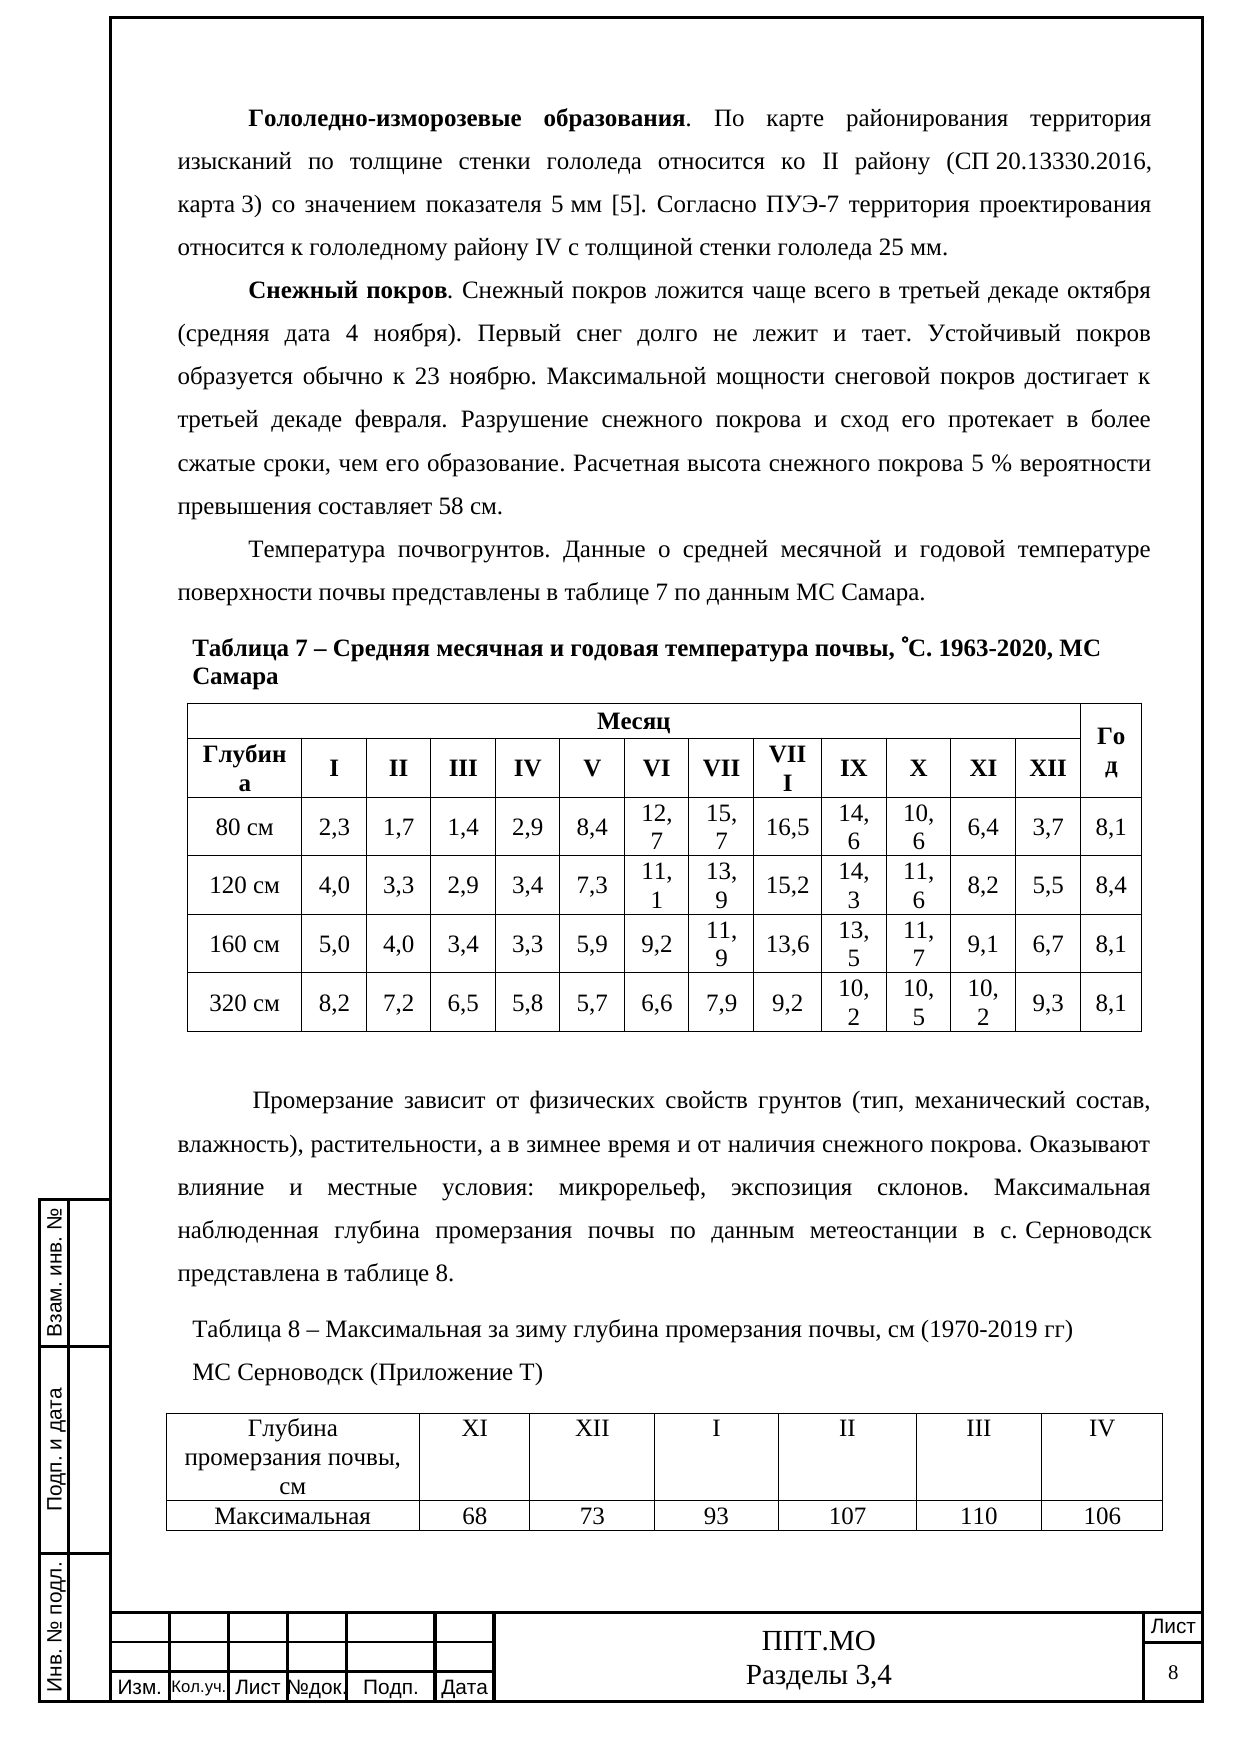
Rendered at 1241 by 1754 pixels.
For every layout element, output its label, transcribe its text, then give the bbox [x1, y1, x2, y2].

table_cell 3,3 [367, 856, 430, 914]
table_cell 15,7 [689, 798, 753, 855]
table_cell 110 [917, 1501, 1041, 1529]
table_header IV [1042, 1414, 1162, 1500]
table_cell 8,1 [1081, 798, 1141, 855]
table_cell 6,5 [431, 973, 495, 1031]
table_cell 5,0 [302, 915, 366, 972]
table_cell 9,2 [754, 973, 821, 1031]
table_header I [655, 1414, 778, 1500]
text Температура почвогрунтов. Данные о средней месячной и годовой температуре поверхности почвы представлены в таблице 7 по данным МС Самара. [177, 534, 1152, 606]
table_cell 2,3 [302, 798, 366, 855]
table_cell 8,2 [951, 856, 1015, 914]
table_cell 16,5 [754, 798, 821, 855]
table_cell 11,1 [625, 856, 688, 914]
table_cell 5,9 [560, 915, 624, 972]
table_cell 14,3 [822, 856, 886, 914]
table_cell 120 см [188, 856, 301, 914]
table_cell 3,4 [496, 856, 559, 914]
table_header Год [1081, 704, 1141, 797]
table_cell 93 [655, 1501, 778, 1529]
table_cell IV [496, 739, 559, 797]
table_cell 8,2 [302, 973, 366, 1031]
table_cell 8,4 [560, 798, 624, 855]
table_cell 6,7 [1016, 915, 1080, 972]
table_cell 68 [420, 1501, 529, 1529]
table_cell 11,9 [689, 915, 753, 972]
table_cell 10,2 [822, 973, 886, 1031]
table_cell II [367, 739, 430, 797]
table_cell 13,6 [754, 915, 821, 972]
table_cell V [560, 739, 624, 797]
table_cell 10,5 [887, 973, 950, 1031]
table_cell 160 см [188, 915, 301, 972]
table_cell 7,9 [689, 973, 753, 1031]
table_cell 4,0 [302, 856, 366, 914]
table_cell 2,9 [431, 856, 495, 914]
table_cell 80 см [188, 798, 301, 855]
table_cell 11,6 [887, 856, 950, 914]
table_header III [917, 1414, 1041, 1500]
table_cell 15,2 [754, 856, 821, 914]
table_cell 10,2 [951, 973, 1015, 1031]
table_cell 3,4 [431, 915, 495, 972]
table_cell 5,5 [1016, 856, 1080, 914]
table_cell VII [689, 739, 753, 797]
table_header XII [530, 1414, 654, 1500]
table_cell 7,3 [560, 856, 624, 914]
table_cell 107 [779, 1501, 916, 1529]
table_cell 1,4 [431, 798, 495, 855]
table_cell 9,2 [625, 915, 688, 972]
text Таблица 8 – Максимальная за зиму глубина промерзания почвы, см (1970-2019 гг) МС Серноводск (Приложение Т) [192, 1314, 1152, 1386]
table_cell 3,7 [1016, 798, 1080, 855]
table_cell 12,7 [625, 798, 688, 855]
text Промерзание зависит от физических свойств грунтов (тип, механический состав, влажность), растительности, а в зимнее время и от наличия снежного покрова. Оказывают влияние и местные условия: микрорельеф, экспозиция склонов. Максимальная наблюденная глубина промерзания почвы по данным метеостанции в с. Серноводск представлена в таблице 8. [177, 1086, 1152, 1287]
table_cell VIII [754, 739, 821, 797]
table_cell 8,4 [1081, 856, 1141, 914]
table_cell 5,7 [560, 973, 624, 1031]
table_cell 73 [530, 1501, 654, 1529]
table_cell I [302, 739, 366, 797]
table_cell XI [951, 739, 1015, 797]
table_cell 9,1 [951, 915, 1015, 972]
table_cell 2,9 [496, 798, 559, 855]
table_cell 13,5 [822, 915, 886, 972]
table_cell 8,1 [1081, 915, 1141, 972]
table_cell 10,6 [887, 798, 950, 855]
table_cell 6,4 [951, 798, 1015, 855]
table_cell 320 см [188, 973, 301, 1031]
text Гололедно-изморозевые образования. По карте районирования территория изысканий по толщине стенки гололеда относится ко II району (СП 20.13330.2016, карта 3) со значением показателя 5 мм [5]. Согласно ПУЭ-7 территория проектирования относится к гололедному району IV c толщиной стенки гололеда 25 мм. [177, 103, 1152, 261]
table_cell 106 [1042, 1501, 1162, 1529]
table_cell X [887, 739, 950, 797]
text Снежный покров. Снежный покров ложится чаще всего в третьей декаде октября (средняя дата 4 ноября). Первый снег долго не лежит и тает. Устойчивый покров образуется обычно к 23 ноябрю. Максимальной мощности снеговой покров достигает к третьей декаде февраля. Разрушение снежного покрова и сход его протекает в более сжатые сроки, чем его образование. Расчетная высота снежного покрова 5 % вероятности превышения составляет 58 см. [177, 275, 1152, 519]
text Таблица 7 – Средняя месячная и годовая температура почвы, С. 1963-2020, МС Самара [192, 633, 1152, 690]
table_cell IX [822, 739, 886, 797]
table_cell 1,7 [367, 798, 430, 855]
table_cell 3,3 [496, 915, 559, 972]
table_header Месяц [188, 704, 1080, 738]
table_cell VI [625, 739, 688, 797]
table_cell 7,2 [367, 973, 430, 1031]
table_cell 14,6 [822, 798, 886, 855]
table_cell 5,8 [496, 973, 559, 1031]
table_cell 6,6 [625, 973, 688, 1031]
table_cell III [431, 739, 495, 797]
table_cell 9,3 [1016, 973, 1080, 1031]
table_header II [779, 1414, 916, 1500]
table_header Глубина промерзания почвы, см [167, 1414, 419, 1500]
table_cell 13,9 [689, 856, 753, 914]
table_cell 8,1 [1081, 973, 1141, 1031]
table_cell Глубина [188, 739, 301, 797]
table_cell 4,0 [367, 915, 430, 972]
table_cell 11,7 [887, 915, 950, 972]
table_cell XII [1016, 739, 1080, 797]
table_cell Максимальная [167, 1501, 419, 1529]
table_header XI [420, 1414, 529, 1500]
